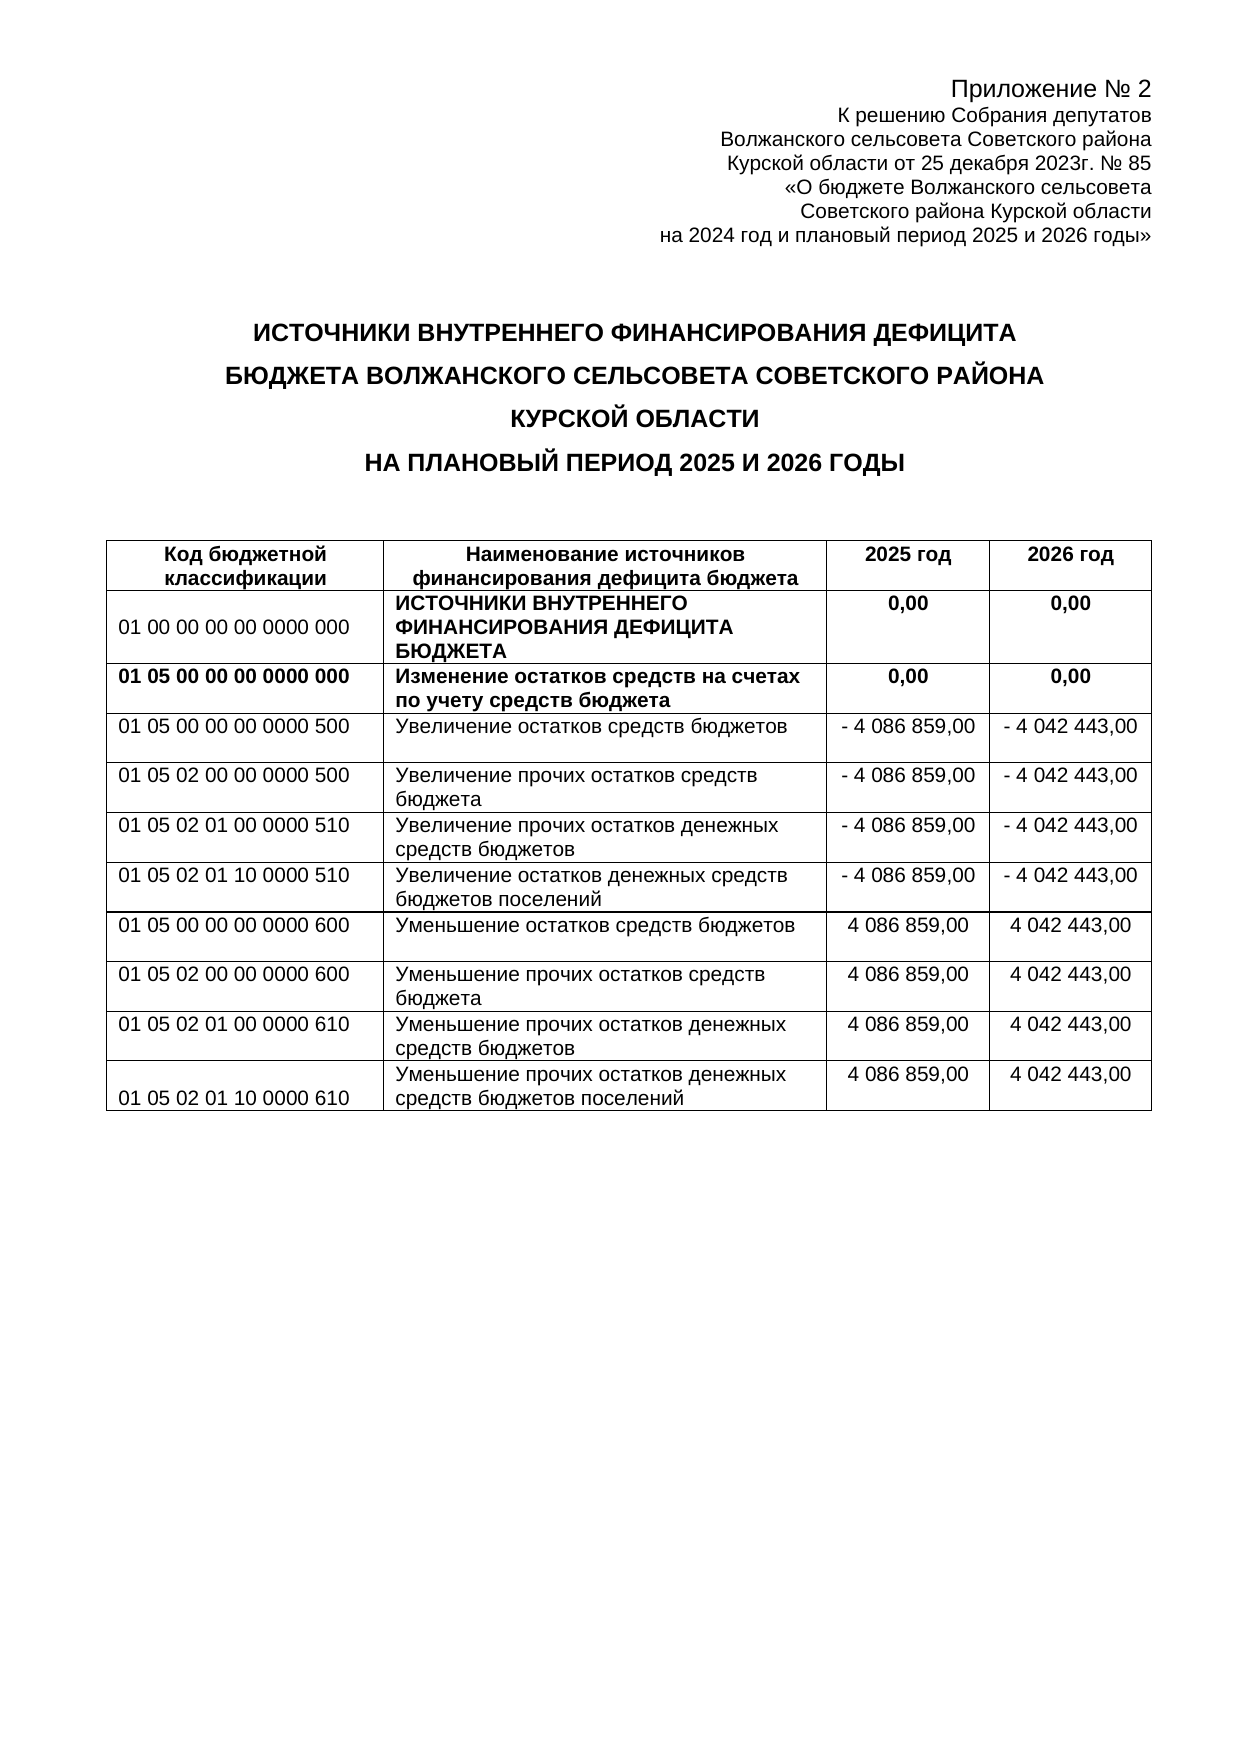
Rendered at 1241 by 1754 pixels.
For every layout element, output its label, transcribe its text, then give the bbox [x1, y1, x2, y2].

text Курской области от 25 декабря 2023г. № 85 [118, 151, 1152, 174]
table_cell 4 042 443,00 [990, 913, 1151, 961]
table_cell 4 042 443,00 [990, 1012, 1151, 1060]
table_cell 01 05 02 01 00 0000 610 [107, 1012, 383, 1060]
table_cell 4 086 859,00 [827, 913, 989, 961]
table_cell - 4 042 443,00 [990, 863, 1151, 911]
table_cell - 4 086 859,00 [827, 863, 989, 911]
text Источники внутреннего финансирования дефицита [118, 318, 1152, 347]
table_cell 4 086 859,00 [827, 1061, 989, 1110]
table_cell Изменение остатков средств на счетах по учету средств бюджета [384, 664, 826, 713]
table_cell 01 05 00 00 00 0000 600 [107, 913, 383, 961]
table_cell 01 05 00 00 00 0000 500 [107, 714, 383, 762]
table_cell Увеличение прочих остатков средств бюджета [384, 763, 826, 812]
table_header Наименование источников финансирования дефицита бюджета [384, 541, 826, 590]
text бюджета Волжанского сельсовета Советского района [118, 361, 1152, 390]
table_cell 01 05 02 00 00 0000 600 [107, 962, 383, 1011]
table_cell 0,00 [990, 591, 1151, 663]
table_cell - 4 042 443,00 [990, 763, 1151, 812]
table_cell - 4 042 443,00 [990, 813, 1151, 862]
table_cell - 4 042 443,00 [990, 714, 1151, 762]
table_cell 01 00 00 00 00 0000 000 [107, 591, 383, 663]
table_cell 4 086 859,00 [827, 962, 989, 1011]
table_cell 01 05 02 01 00 0000 510 [107, 813, 383, 862]
table_cell Увеличение прочих остатков денежных средств бюджетов [384, 813, 826, 862]
table_cell - 4 086 859,00 [827, 714, 989, 762]
table_cell 4 086 859,00 [827, 1012, 989, 1060]
table_cell 0,00 [990, 664, 1151, 713]
table_cell 01 05 02 01 10 0000 510 [107, 863, 383, 911]
table_cell 0,00 [827, 664, 989, 713]
text Волжанского сельсовета Советского района [118, 127, 1152, 151]
table_cell - 4 086 859,00 [827, 763, 989, 812]
table_cell 01 05 02 00 00 0000 500 [107, 763, 383, 812]
text на плановый период 2025 и 2026 годЫ [118, 448, 1152, 476]
table_header Код бюджетной классификации [107, 541, 383, 590]
table_cell Увеличение остатков денежных средств бюджетов поселений [384, 863, 826, 911]
table_cell 0,00 [827, 591, 989, 663]
text Советского района Курской области [118, 198, 1152, 222]
table_header 2026 год [990, 541, 1151, 590]
table_cell Уменьшение прочих остатков денежных средств бюджетов поселений [384, 1061, 826, 1110]
table_cell Уменьшение прочих остатков денежных средств бюджетов [384, 1012, 826, 1060]
text К решению Собрания депутатов [118, 103, 1152, 127]
text «О бюджете Волжанского сельсовета [118, 174, 1152, 198]
table_cell 01 05 00 00 00 0000 000 [107, 664, 383, 713]
table_header 2025 год [827, 541, 989, 590]
table_cell Уменьшение прочих остатков средств бюджета [384, 962, 826, 1011]
text Курской области [118, 404, 1152, 433]
table_cell Уменьшение остатков средств бюджетов [384, 913, 826, 961]
table_cell 4 042 443,00 [990, 1061, 1151, 1110]
table_cell 4 042 443,00 [990, 962, 1151, 1011]
table_cell - 4 086 859,00 [827, 813, 989, 862]
text Приложение № 2 [118, 74, 1152, 103]
table_cell ИСТОЧНИКИ ВНУТРЕННЕГО ФИНАНСИРОВАНИЯ ДЕФИЦИТА БЮДЖЕТА [384, 591, 826, 663]
table_cell Увеличение остатков средств бюджетов [384, 714, 826, 762]
table_cell 01 05 02 01 10 0000 610 [107, 1061, 383, 1110]
text на 2024 год и плановый период 2025 и 2026 годы» [118, 222, 1152, 246]
